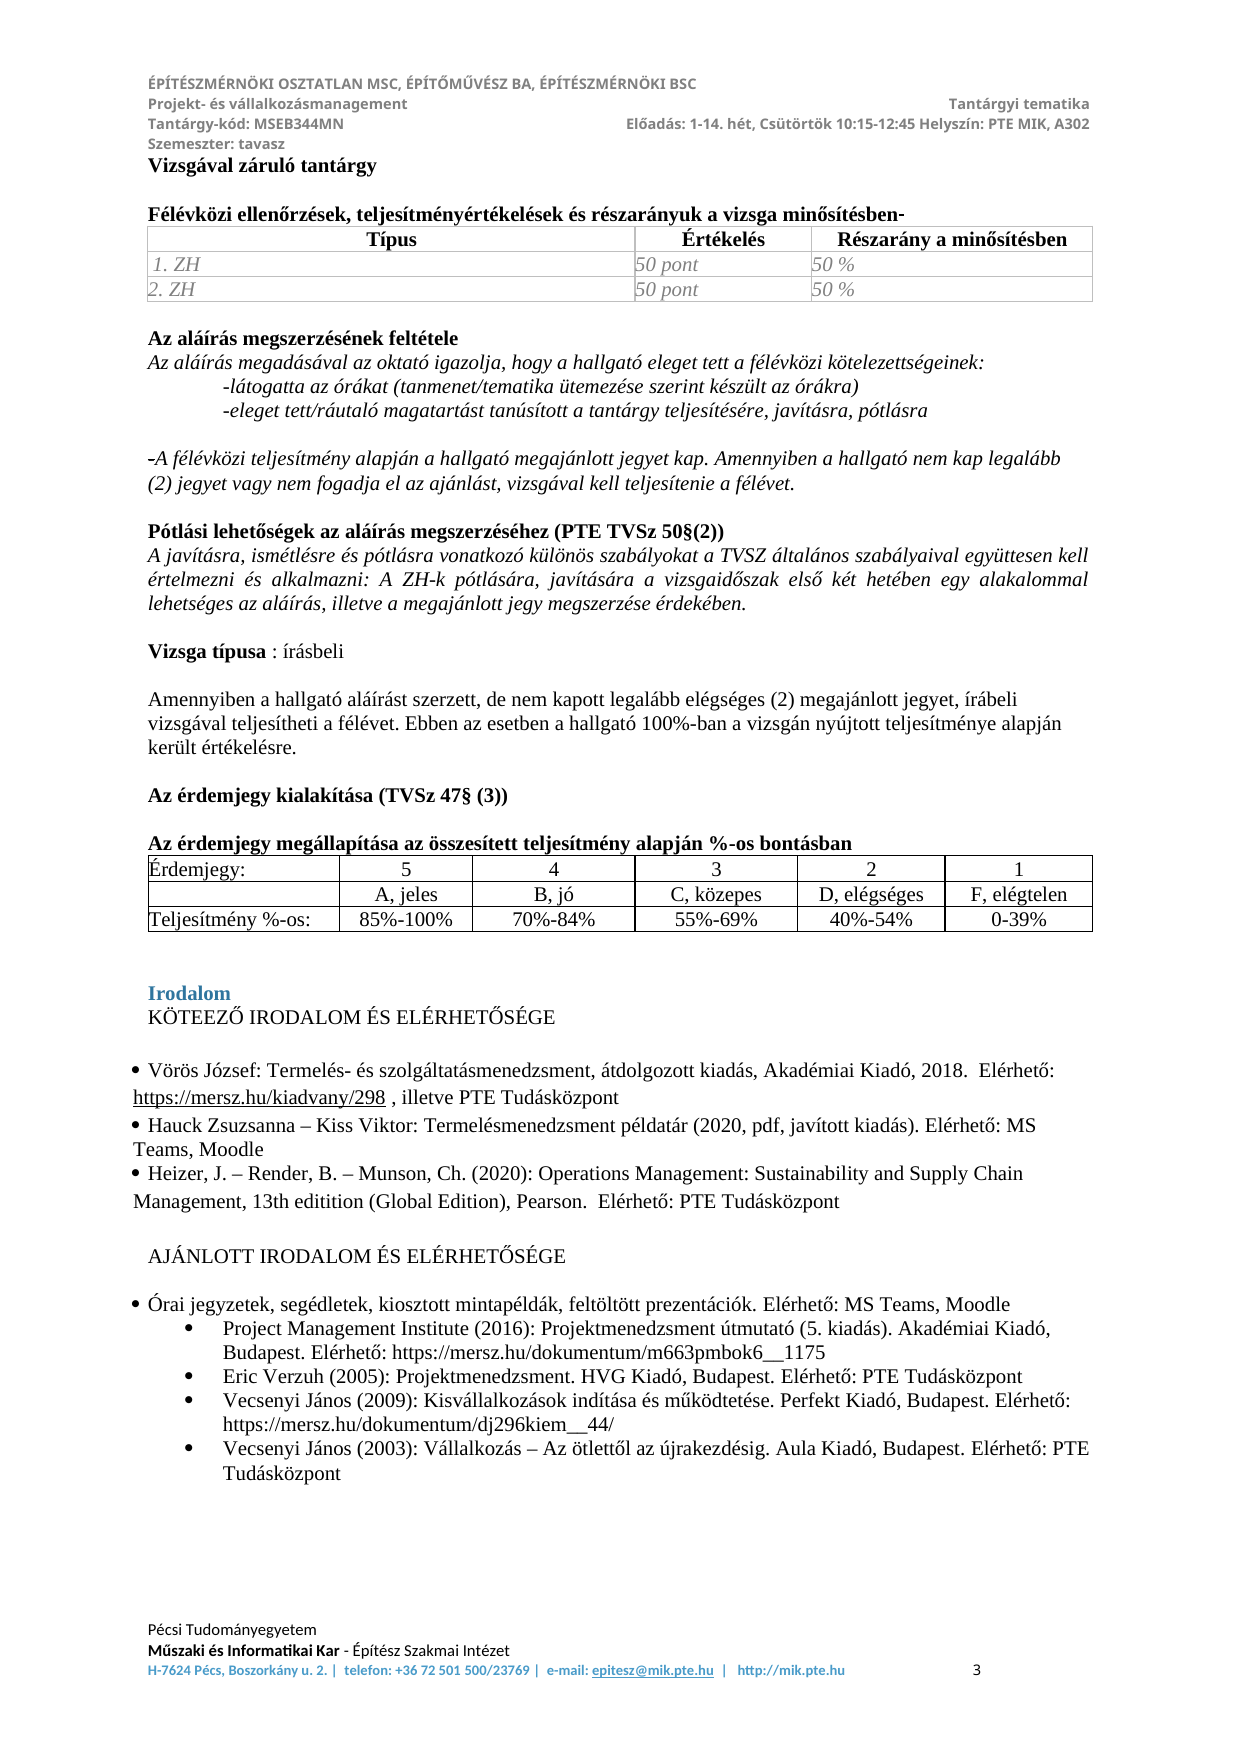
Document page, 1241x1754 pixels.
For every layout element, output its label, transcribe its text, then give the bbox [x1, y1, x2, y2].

text A javításra, ismétlésre és pótlásra vonatkozó különös szabályokat a TVSZ általános szabályaival együttesen kell értelmezni és alkalmazni: A ZH-k pótlására, javítására a vizsgaidőszak első két hetében egy alakalommal lehetséges az aláírás, illetve a megajánlott jegy megszerzése érdekében. [148, 543, 1092, 615]
table_cell 0-39% [946, 907, 1092, 931]
table_header 1 [946, 856, 1092, 881]
table_cell [149, 882, 339, 906]
table_header Értékelés [636, 227, 811, 251]
table_cell 1. ZH [148, 252, 634, 276]
text Az aláírás megszerzésének feltétele [148, 326, 1092, 350]
table_cell 50 % [812, 277, 1092, 301]
subtitle Irodalom [148, 981, 1092, 1005]
table_cell F, elégtelen [946, 882, 1092, 906]
list Heizer, J. – Render, B. – Munson, Ch. (2020): Operations Management: Sustainability and Supply Chain Management, 13th editition (Global Edition), Pearson. Elérhető: PTE Tudásközpont [132, 1161, 1092, 1213]
text -A félévközi teljesítmény alapján a hallgató megajánlott jegyet kap. Amennyiben a hallgató nem kap legalább (2) jegyet vagy nem fogadja el az ajánlást, vizsgával kell teljesítenie a félévet. [148, 446, 1092, 494]
table_cell 40%-54% [798, 907, 944, 931]
table_cell 55%-69% [636, 907, 797, 931]
table_cell A, jeles [340, 882, 472, 906]
text Az aláírás megadásával az oktató igazolja, hogy a hallgató eleget tett a félévközi kötelezettségeinek: [148, 350, 1092, 374]
table_header Részarány a minősítésben [812, 227, 1092, 251]
table_cell 50 pont [636, 252, 811, 276]
text Amennyiben a hallgató aláírást szerzett, de nem kapott legalább elégséges (2) megajánlott jegyet, írábeli vizsgával teljesítheti a félévet. Ebben az esetben a hallgató 100%-ban a vizsgán nyújtott teljesítménye alapján került értékelésre. [148, 687, 1092, 759]
list Vörös József: Termelés- és szolgáltatásmenedzsment, átdolgozott kiadás, Akadémiai Kiadó, 2018. Elérhető: https://mersz.hu/kiadvany/298 , illetve PTE Tudásközpont [132, 1058, 1092, 1109]
table_cell C, közepes [636, 882, 797, 906]
text Pótlási lehetőségek az aláírás megszerzéséhez (PTE TVSz 50§(2)) [148, 518, 1092, 543]
text Az érdemjegy kialakítása (TVSz 47§ (3)) [148, 783, 1092, 807]
text Vizsga típusa : írásbeli [148, 639, 1092, 663]
table_header 3 [636, 856, 797, 881]
table_header Érdemjegy: [149, 856, 339, 881]
table_header 2 [798, 856, 944, 881]
list Project Management Institute (2016): Projektmenedzsment útmutató (5. kiadás). Akadémiai Kiadó, Budapest. Elérhető: https://mersz.hu/dokumentum/m663pmbok6__1175 [185, 1316, 1092, 1364]
table_cell B, jó [473, 882, 634, 906]
table_cell 50 pont [636, 277, 811, 301]
table_header Típus [148, 227, 634, 251]
text Az érdemjegy megállapítása az összesített teljesítmény alapján %-os bontásban [148, 831, 1092, 855]
text Félévközi ellenőrzések, teljesítményértékelések és részarányuk a vizsga minősítésben [148, 202, 1092, 226]
text AJÁNLOTT IRODALOM ÉS ELÉRHETŐSÉGE [148, 1244, 1092, 1268]
table_header 5 [340, 856, 472, 881]
list Vecsenyi János (2003): Vállalkozás – Az ötlettől az újrakezdésig. Aula Kiadó, Budapest. Elérhető: PTE Tudásközpont [185, 1436, 1092, 1484]
table_cell Teljesítmény %-os: [149, 907, 339, 931]
table_cell 85%-100% [340, 907, 472, 931]
table_cell 70%-84% [473, 907, 634, 931]
text -eleget tett/ráutaló magatartást tanúsított a tantárgy teljesítésére, javításra, pótlásra [223, 398, 1092, 422]
list Vecsenyi János (2009): Kisvállalkozások indítása és működtetése. Perfekt Kiadó, Budapest. Elérhető: https://mersz.hu/dokumentum/dj296kiem__44/ [185, 1388, 1092, 1436]
text -látogatta az órákat (tanmenet/tematika ütemezése szerint készült az órákra) [223, 374, 1092, 398]
text Vizsgával záruló tantárgy [148, 153, 1092, 177]
table_cell 50 % [812, 252, 1092, 276]
table_cell D, elégséges [798, 882, 944, 906]
text KÖTEEZŐ IRODALOM ÉS ELÉRHETŐSÉGE [148, 1005, 1092, 1029]
table_header 4 [473, 856, 634, 881]
list Hauck Zsuzsanna – Kiss Viktor: Termelésmenedzsment példatár (2020, pdf, javított kiadás). Elérhető: MS Teams, Moodle [132, 1113, 1092, 1161]
list Órai jegyzetek, segédletek, kiosztott mintapéldák, feltöltött prezentációk. Elérhető: MS Teams, Moodle [132, 1292, 1092, 1316]
list Eric Verzuh (2005): Projektmenedzsment. HVG Kiadó, Budapest. Elérhető: PTE Tudásközpont [185, 1364, 1092, 1388]
table_cell 2. ZH [148, 277, 634, 301]
